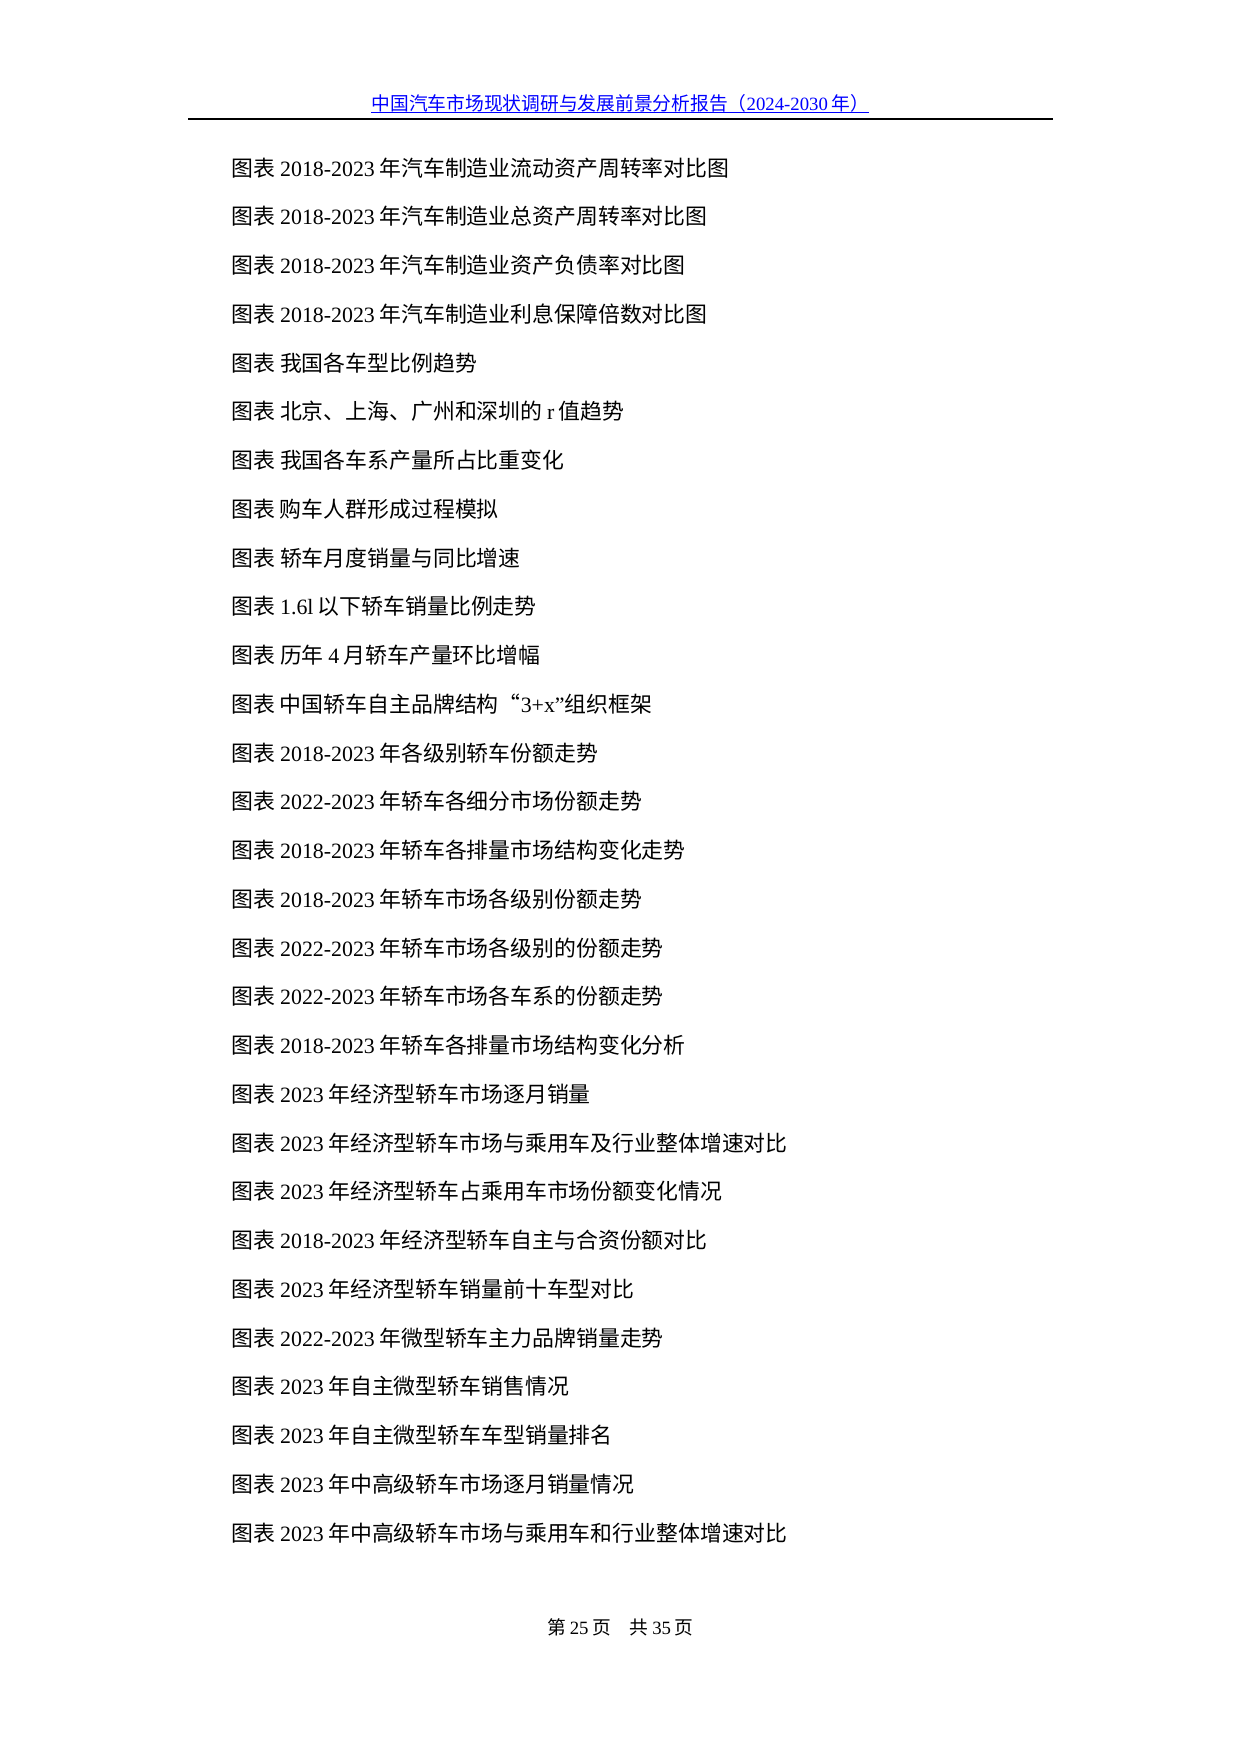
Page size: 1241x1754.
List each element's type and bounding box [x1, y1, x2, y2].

text [187, 150, 1053, 1548]
